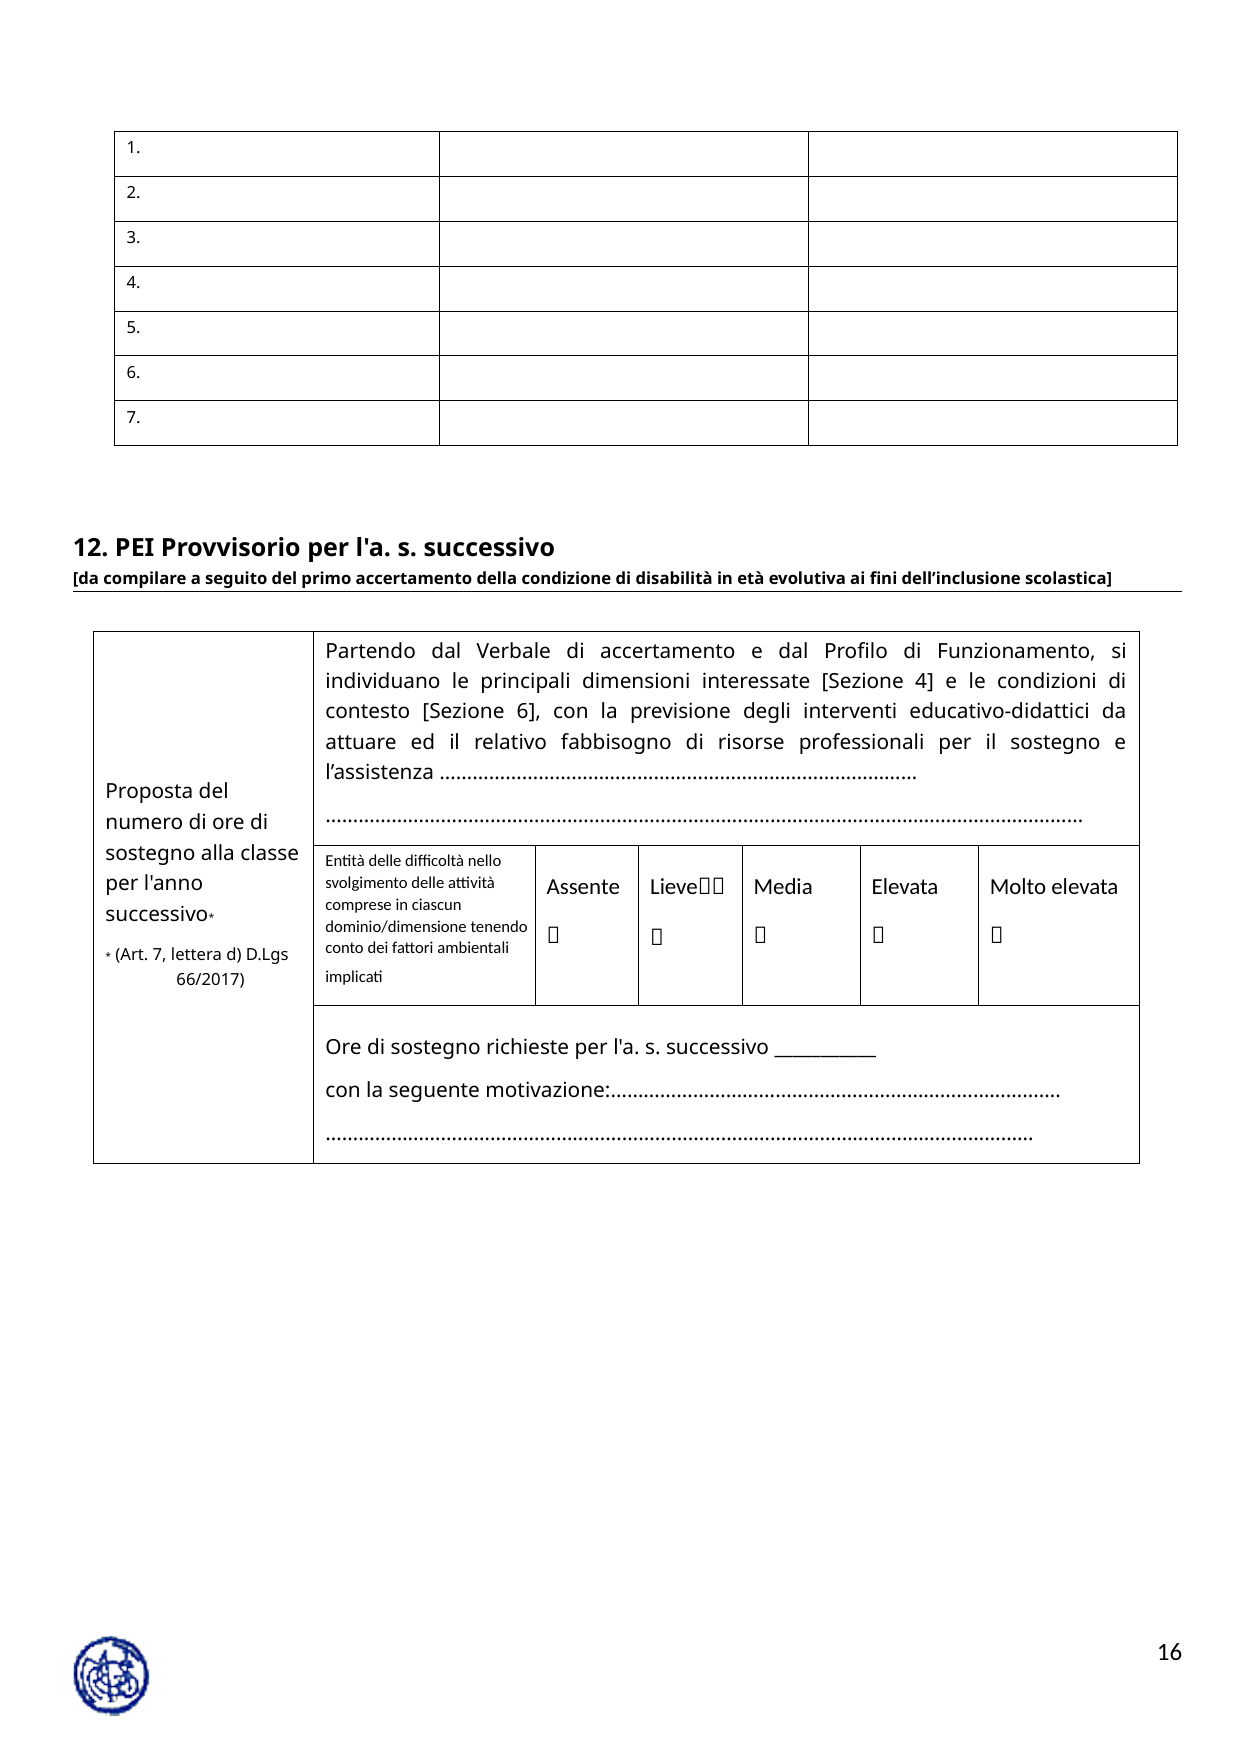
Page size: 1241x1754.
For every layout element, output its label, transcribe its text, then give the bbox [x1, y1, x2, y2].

table_cell [809, 401, 1177, 445]
table_cell [809, 177, 1177, 221]
table_cell [195, 177, 439, 221]
table_cell [809, 312, 1177, 355]
table_cell [809, 267, 1177, 311]
table_cell 1. [115, 132, 195, 176]
table_header Partendo dal Verbale di accertamento e dal Profilo di Funzionamento, si individuano le principali dimensioni interessate [Sezione 4] e le condizioni di contesto [Sezione 6], con la previsione degli interventi educativo-didattici da attuare ed il relativo fabbisogno di risorse professionali per il sostegno e l’assistenza …………………………………………………………………………… ………………………………………………………………………………………………………………………… [314, 632, 1139, 845]
table_cell [440, 312, 808, 355]
table_cell [195, 222, 439, 266]
subtitle 12. PEI Provvisorio per l'a. s. successivo [73, 530, 1182, 564]
subtitle [da compilare a seguito del primo accertamento della condizione di disabilità in età evolutiva ai fini dell’inclusione scolastica] [73, 566, 1182, 591]
table_cell [440, 267, 808, 311]
table_cell [440, 401, 808, 445]
table_cell [809, 356, 1177, 400]
table_cell [809, 132, 1177, 176]
table_cell Media  [743, 846, 860, 1005]
table_cell Assente  [536, 846, 638, 1005]
table_cell Lieve  [639, 846, 742, 1005]
table_cell [195, 132, 439, 176]
table_cell Molto elevata  [979, 846, 1139, 1005]
table_cell 6. [115, 356, 195, 400]
table_header Proposta del numero di ore di sostegno alla classe per l'anno successivo* * (Art. 7, lettera d) D.Lgs 66/2017) [94, 632, 313, 1163]
table_cell [195, 312, 439, 355]
table_cell [440, 132, 808, 176]
table_cell 7. [115, 401, 195, 445]
table_cell [440, 177, 808, 221]
table_cell 4. [115, 267, 195, 311]
table_cell [195, 356, 439, 400]
table_cell [809, 222, 1177, 266]
table_cell Entità delle difficoltà nello svolgimento delle attività comprese in ciascun dominio/dimensione tenendo conto dei fattori ambientali implicati [314, 846, 535, 1005]
table_cell 5. [115, 312, 195, 355]
picture [72, 1636, 152, 1716]
table_cell 3. [115, 222, 195, 266]
table_cell 2. [115, 177, 195, 221]
table_cell [195, 401, 439, 445]
table_cell [440, 356, 808, 400]
table_cell [440, 222, 808, 266]
table_cell Elevata  [861, 846, 978, 1005]
table_cell [195, 267, 439, 311]
table_cell Ore di sostegno richieste per l'a. s. successivo ___________ con la seguente motivazione:………………………………………………………………………. ………………………………………………………………………………………………………………… [314, 1006, 1139, 1163]
